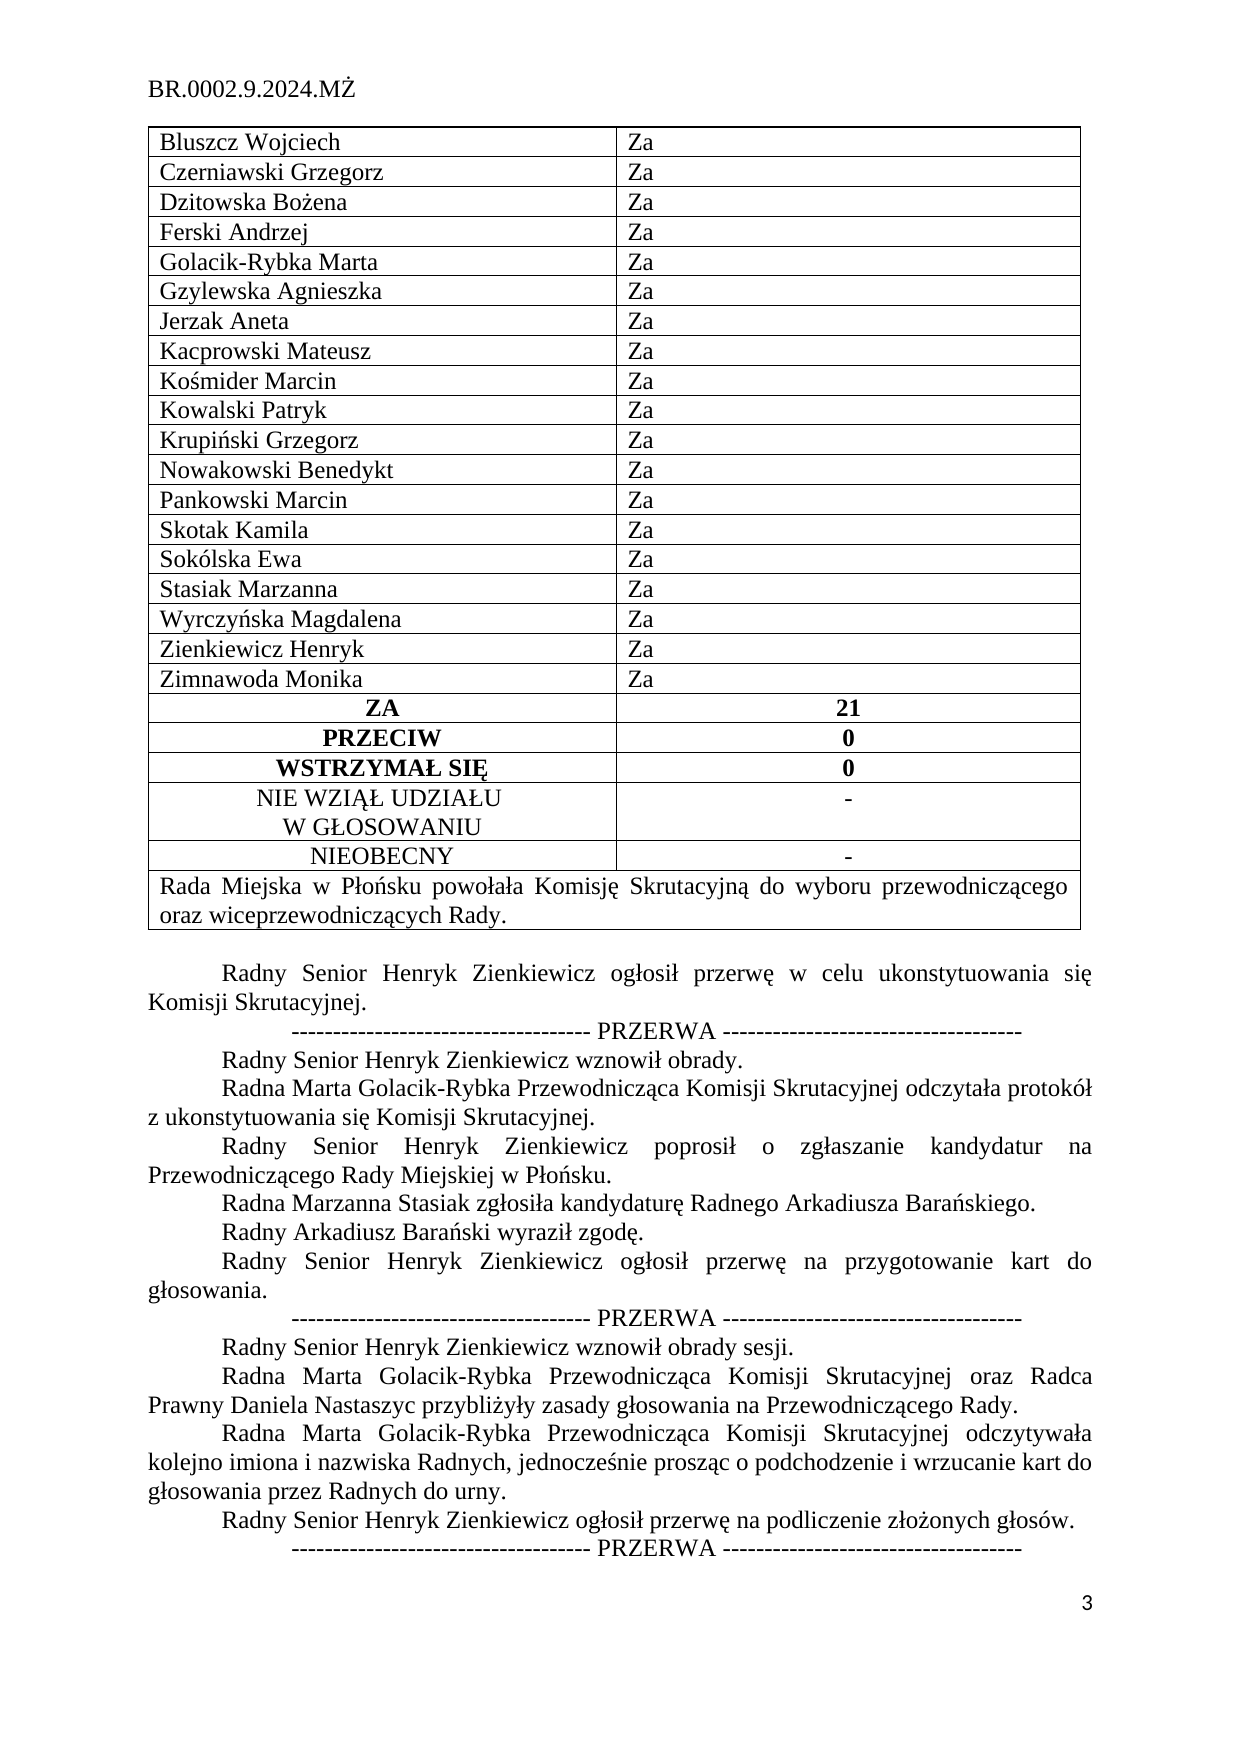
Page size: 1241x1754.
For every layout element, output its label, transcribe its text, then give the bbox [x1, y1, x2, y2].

text Radny Senior Henryk Zienkiewicz ogłosił przerwę w celu ukonstytuowania się Komisji Skrutacyjnej. [148, 958, 1093, 1016]
text ------------------------------------ PRZERWA ------------------------------------ [148, 1303, 1093, 1332]
table_cell Zienkiewicz Henryk [149, 634, 616, 663]
table_cell Za [617, 306, 1080, 335]
table_cell Za [617, 396, 1080, 424]
table_cell 0 [617, 723, 1080, 752]
table_cell Zimnawoda Monika [149, 664, 616, 692]
table_cell Golacik-Rybka Marta [149, 247, 616, 275]
text Radna Marta Golacik-Rybka Przewodnicząca Komisji Skrutacyjnej odczytała protokół z ukonstytuowania się Komisji Skrutacyjnej. [148, 1073, 1093, 1131]
table_cell Gzylewska Agnieszka [149, 276, 616, 305]
text ------------------------------------ PRZERWA ------------------------------------ [148, 1533, 1093, 1562]
table_cell Za [617, 664, 1080, 692]
table_cell Rada Miejska w Płońsku powołała Komisję Skrutacyjną do wyboru przewodniczącego oraz wiceprzewodniczących Rady. [149, 871, 1080, 929]
table_cell WSTRZYMAŁ SIĘ [149, 753, 616, 782]
table_cell Za [617, 157, 1080, 186]
table_cell Sokólska Ewa [149, 545, 616, 573]
table_cell Kacprowski Mateusz [149, 336, 616, 365]
table_cell Bluszcz Wojciech [149, 128, 616, 156]
table_cell Pankowski Marcin [149, 485, 616, 514]
table_cell Kowalski Patryk [149, 396, 616, 424]
table_cell 0 [617, 753, 1080, 782]
text Radna Marta Golacik-Rybka Przewodnicząca Komisji Skrutacyjnej oraz Radca Prawny Daniela Nastaszyc przybliżyły zasady głosowania na Przewodniczącego Rady. [148, 1361, 1093, 1418]
table_cell Za [617, 455, 1080, 484]
table_cell Za [617, 187, 1080, 216]
text Radny Senior Henryk Zienkiewicz wznowił obrady sesji. [148, 1332, 1093, 1361]
table_cell Za [617, 485, 1080, 514]
table_cell Za [617, 515, 1080, 543]
table_cell Ferski Andrzej [149, 217, 616, 246]
table_cell Za [617, 336, 1080, 365]
text Radny Senior Henryk Zienkiewicz wznowił obrady. [148, 1045, 1093, 1073]
table_cell Za [617, 276, 1080, 305]
table_cell NIEOBECNY [149, 841, 616, 870]
text Radny Senior Henryk Zienkiewicz poprosił o zgłaszanie kandydatur na Przewodniczącego Rady Miejskiej w Płońsku. [148, 1131, 1093, 1188]
table_cell Za [617, 247, 1080, 275]
table_cell Za [617, 128, 1080, 156]
table_cell 21 [617, 694, 1080, 722]
table_cell Za [617, 545, 1080, 573]
text Radny Arkadiusz Barański wyraził zgodę. [148, 1217, 1093, 1246]
table_cell Kośmider Marcin [149, 366, 616, 394]
table_cell Za [617, 604, 1080, 633]
table_cell Stasiak Marzanna [149, 574, 616, 603]
table_cell Za [617, 634, 1080, 663]
table_cell Za [617, 217, 1080, 246]
text ------------------------------------ PRZERWA ------------------------------------ [148, 1016, 1093, 1045]
text Radny Senior Henryk Zienkiewicz ogłosił przerwę na przygotowanie kart do głosowania. [148, 1246, 1093, 1303]
text Radny Senior Henryk Zienkiewicz ogłosił przerwę na podliczenie złożonych głosów. [148, 1505, 1093, 1533]
table_cell - [617, 841, 1080, 870]
text Radna Marta Golacik-Rybka Przewodnicząca Komisji Skrutacyjnej odczytywała kolejno imiona i nazwiska Radnych, jednocześnie prosząc o podchodzenie i wrzucanie kart do głosowania przez Radnych do urny. [148, 1418, 1093, 1505]
table_cell Krupiński Grzegorz [149, 425, 616, 454]
table_cell Jerzak Aneta [149, 306, 616, 335]
table_cell NIE WZIĄŁ UDZIAŁU W GŁOSOWANIU [149, 783, 616, 840]
table_cell Czerniawski Grzegorz [149, 157, 616, 186]
table_cell ZA [149, 694, 616, 722]
table_cell Skotak Kamila [149, 515, 616, 543]
table_cell Nowakowski Benedykt [149, 455, 616, 484]
table_cell - [617, 783, 1080, 840]
table_cell Za [617, 425, 1080, 454]
table_cell Wyrczyńska Magdalena [149, 604, 616, 633]
text Radna Marzanna Stasiak zgłosiła kandydaturę Radnego Arkadiusza Barańskiego. [148, 1188, 1093, 1217]
table_cell Dzitowska Bożena [149, 187, 616, 216]
table_cell PRZECIW [149, 723, 616, 752]
table_cell Za [617, 366, 1080, 394]
table_cell Za [617, 574, 1080, 603]
